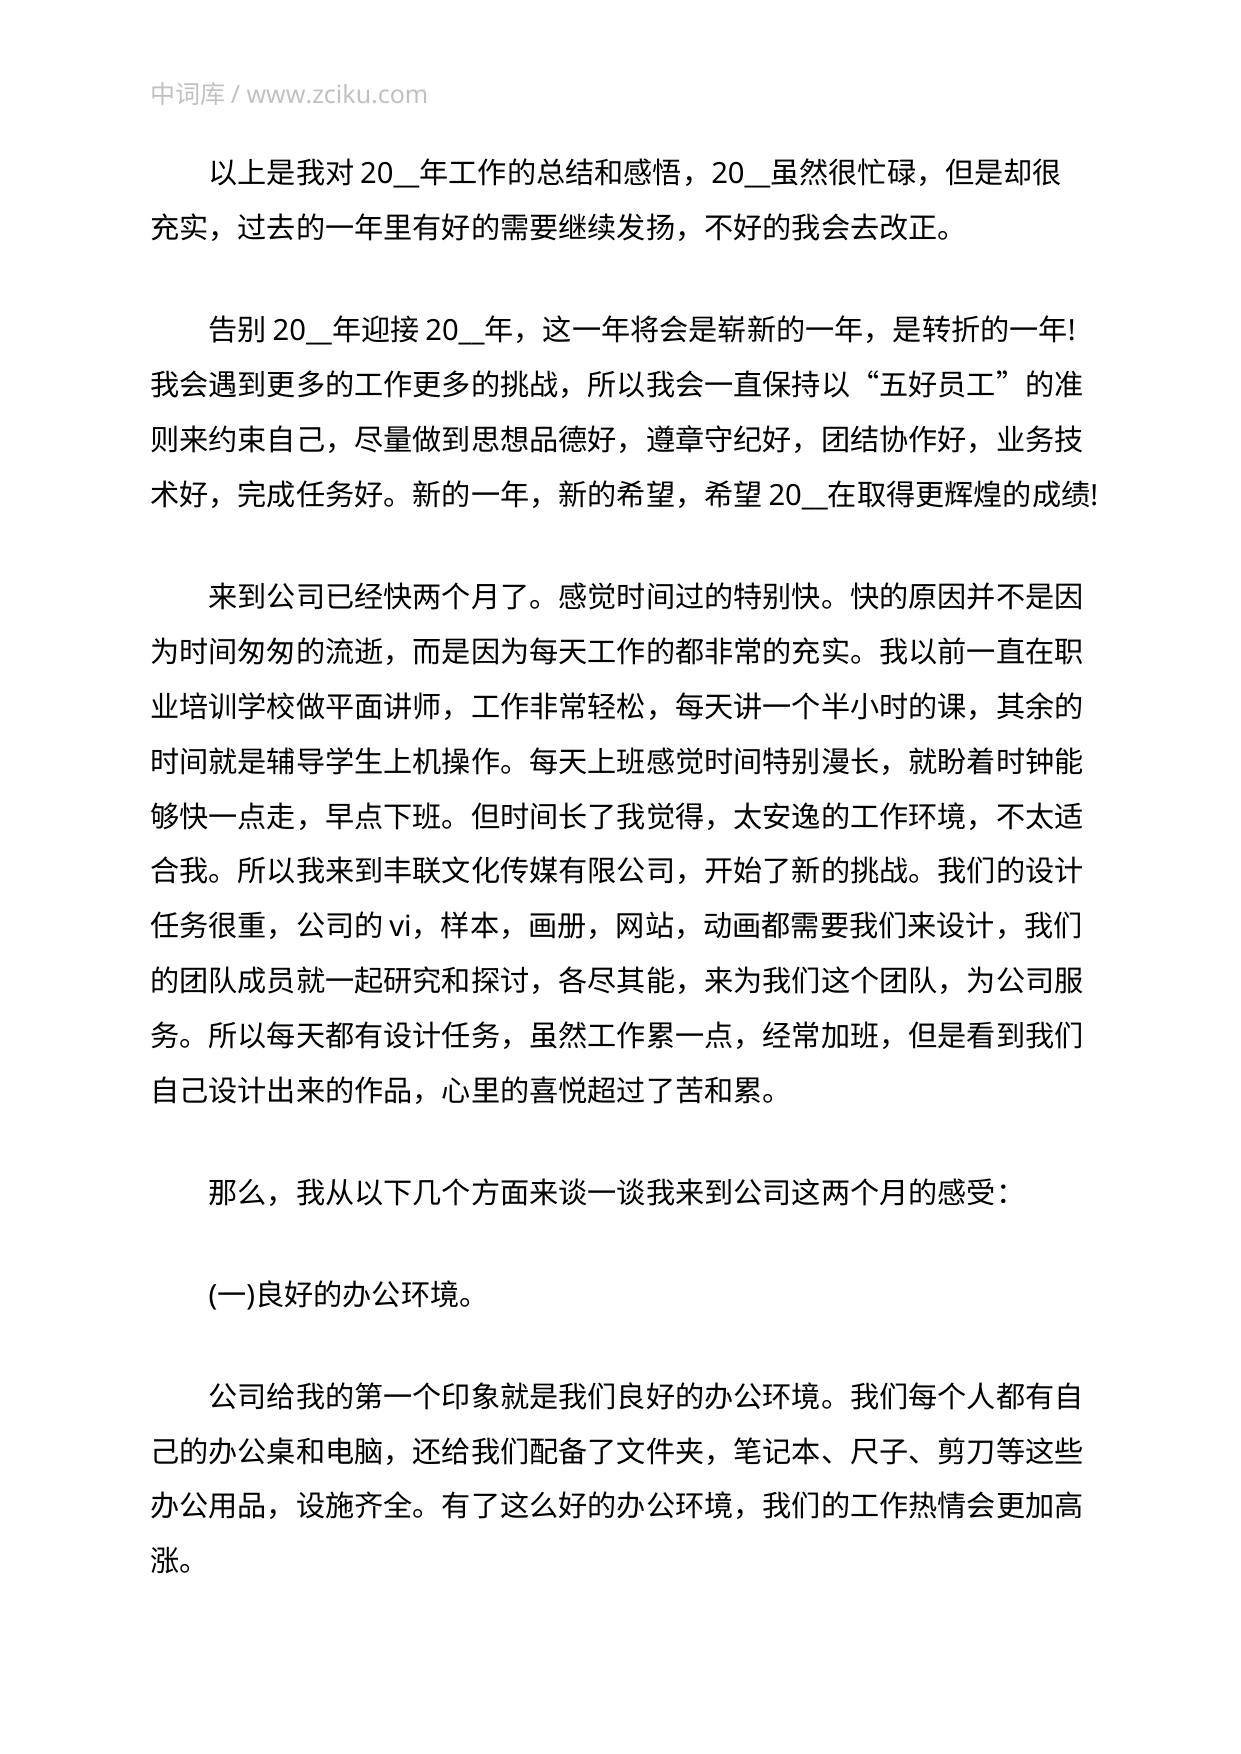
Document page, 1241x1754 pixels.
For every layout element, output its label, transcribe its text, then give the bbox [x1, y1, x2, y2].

text (一)良好的办公环境。 [150, 1271, 1090, 1314]
text 告别20__年迎接20__年，这一年将会是崭新的一年，是转折的一年!我会遇到更多的工作更多的挑战，所以我会一直保持以“五好员工”的准则来约束自己，尽量做到思想品德好，遵章守纪好，团结协作好，业务技术好，完成任务好。新的一年，新的希望，希望20__在取得更辉煌的成绩! [150, 307, 1090, 514]
text 以上是我对20__年工作的总结和感悟，20__虽然很忙碌，但是却很充实，过去的一年里有好的需要继续发扬，不好的我会去改正。 [150, 150, 1090, 247]
text 那么，我从以下几个方面来谈一谈我来到公司这两个月的感受： [150, 1169, 1090, 1212]
text 来到公司已经快两个月了。感觉时间过的特别快。快的原因并不是因为时间匆匆的流逝，而是因为每天工作的都非常的充实。我以前一直在职业培训学校做平面讲师，工作非常轻松，每天讲一个半小时的课，其余的时间就是辅导学生上机操作。每天上班感觉时间特别漫长，就盼着时钟能够快一点走，早点下班。但时间长了我觉得，太安逸的工作环境，不太适合我。所以我来到丰联文化传媒有限公司，开始了新的挑战。我们的设计任务很重，公司的vi，样本，画册，网站，动画都需要我们来设计，我们的团队成员就一起研究和探讨，各尽其能，来为我们这个团队，为公司服务。所以每天都有设计任务，虽然工作累一点，经常加班，但是看到我们自己设计出来的作品，心里的喜悦超过了苦和累。 [150, 573, 1090, 1110]
text 公司给我的第一个印象就是我们良好的办公环境。我们每个人都有自己的办公桌和电脑，还给我们配备了文件夹，笔记本、尺子、剪刀等这些办公用品，设施齐全。有了这么好的办公环境，我们的工作热情会更加高涨。 [150, 1373, 1090, 1580]
